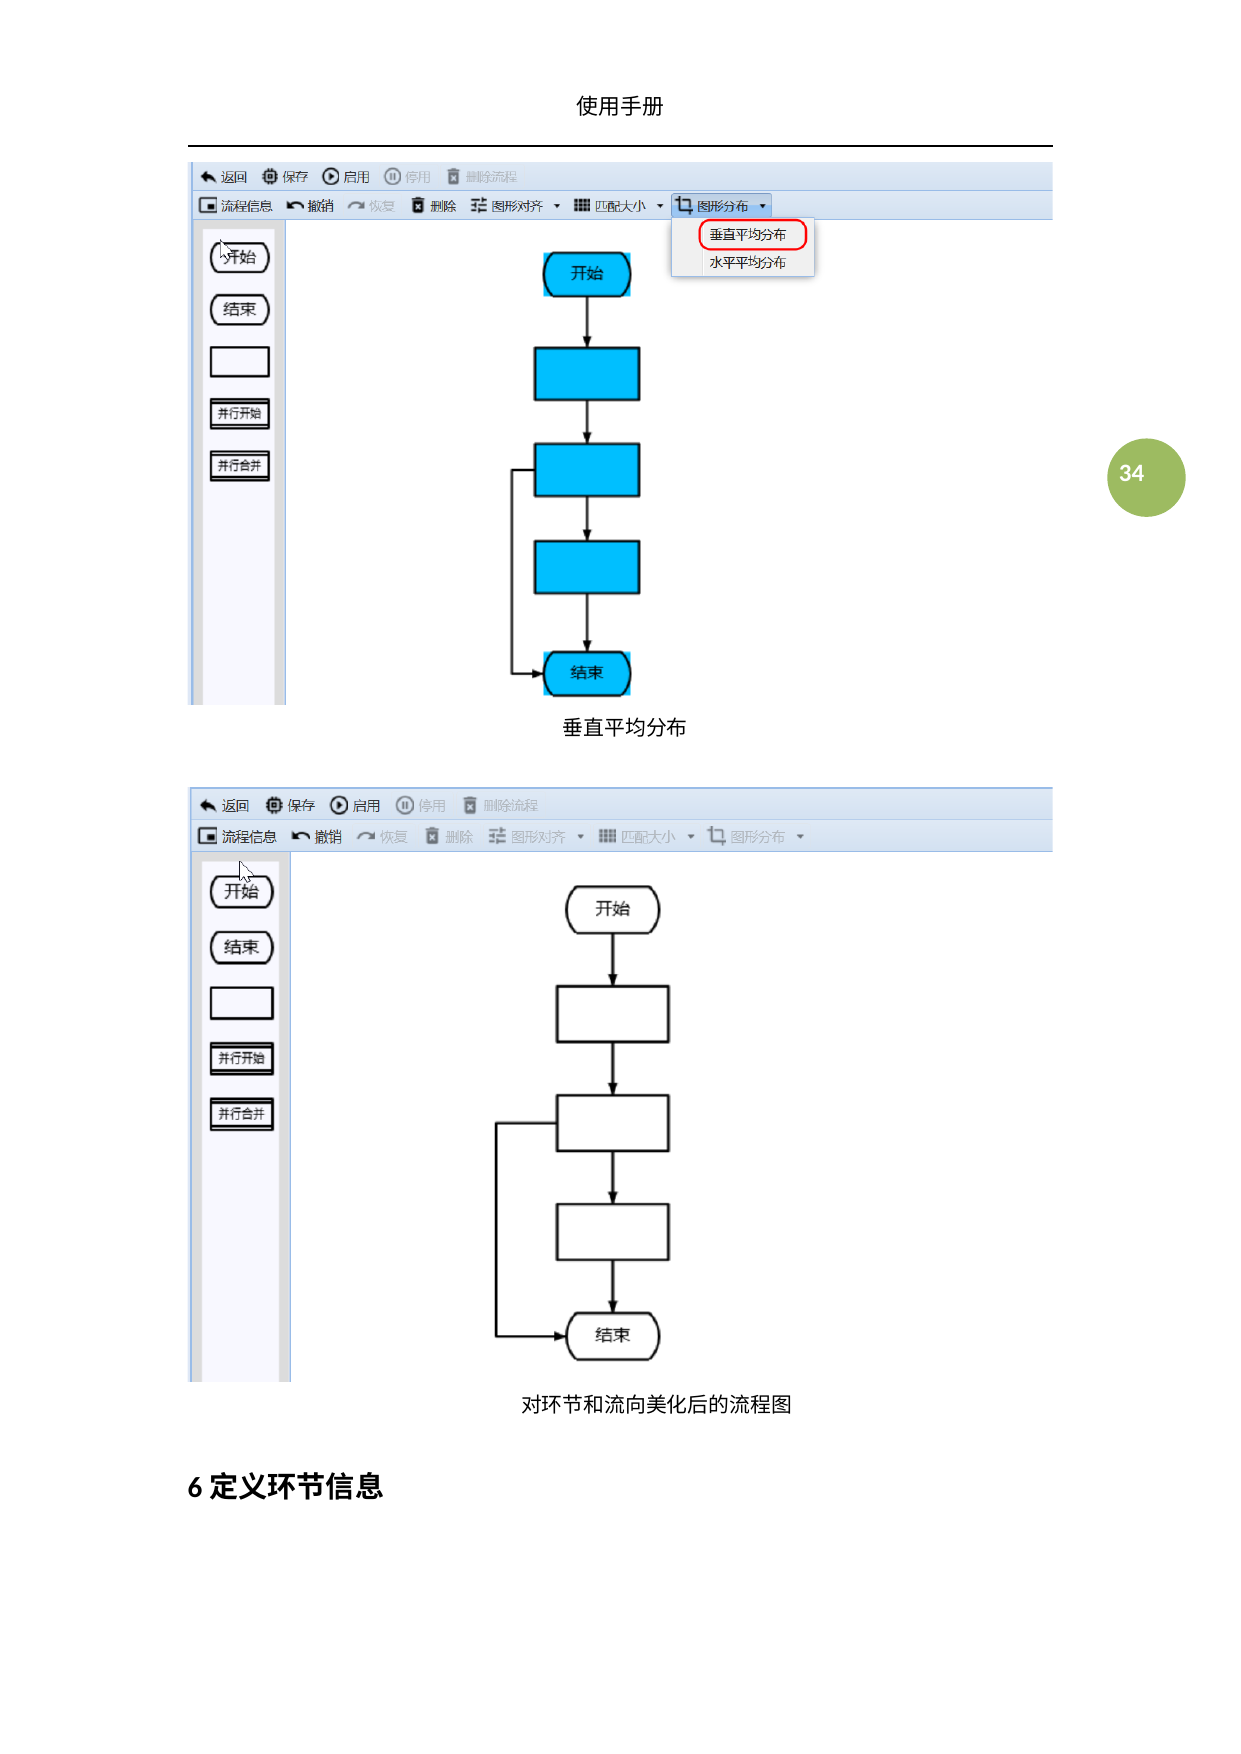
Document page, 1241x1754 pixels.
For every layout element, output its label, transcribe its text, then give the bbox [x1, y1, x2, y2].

picture [187, 162, 1053, 705]
picture [187, 787, 1053, 1382]
text 对环节和流向美化后的流程图 [187, 1388, 1053, 1418]
subtitle 6 定义环节信息 [187, 1453, 1053, 1518]
text 垂直平均分布 [187, 712, 1053, 742]
